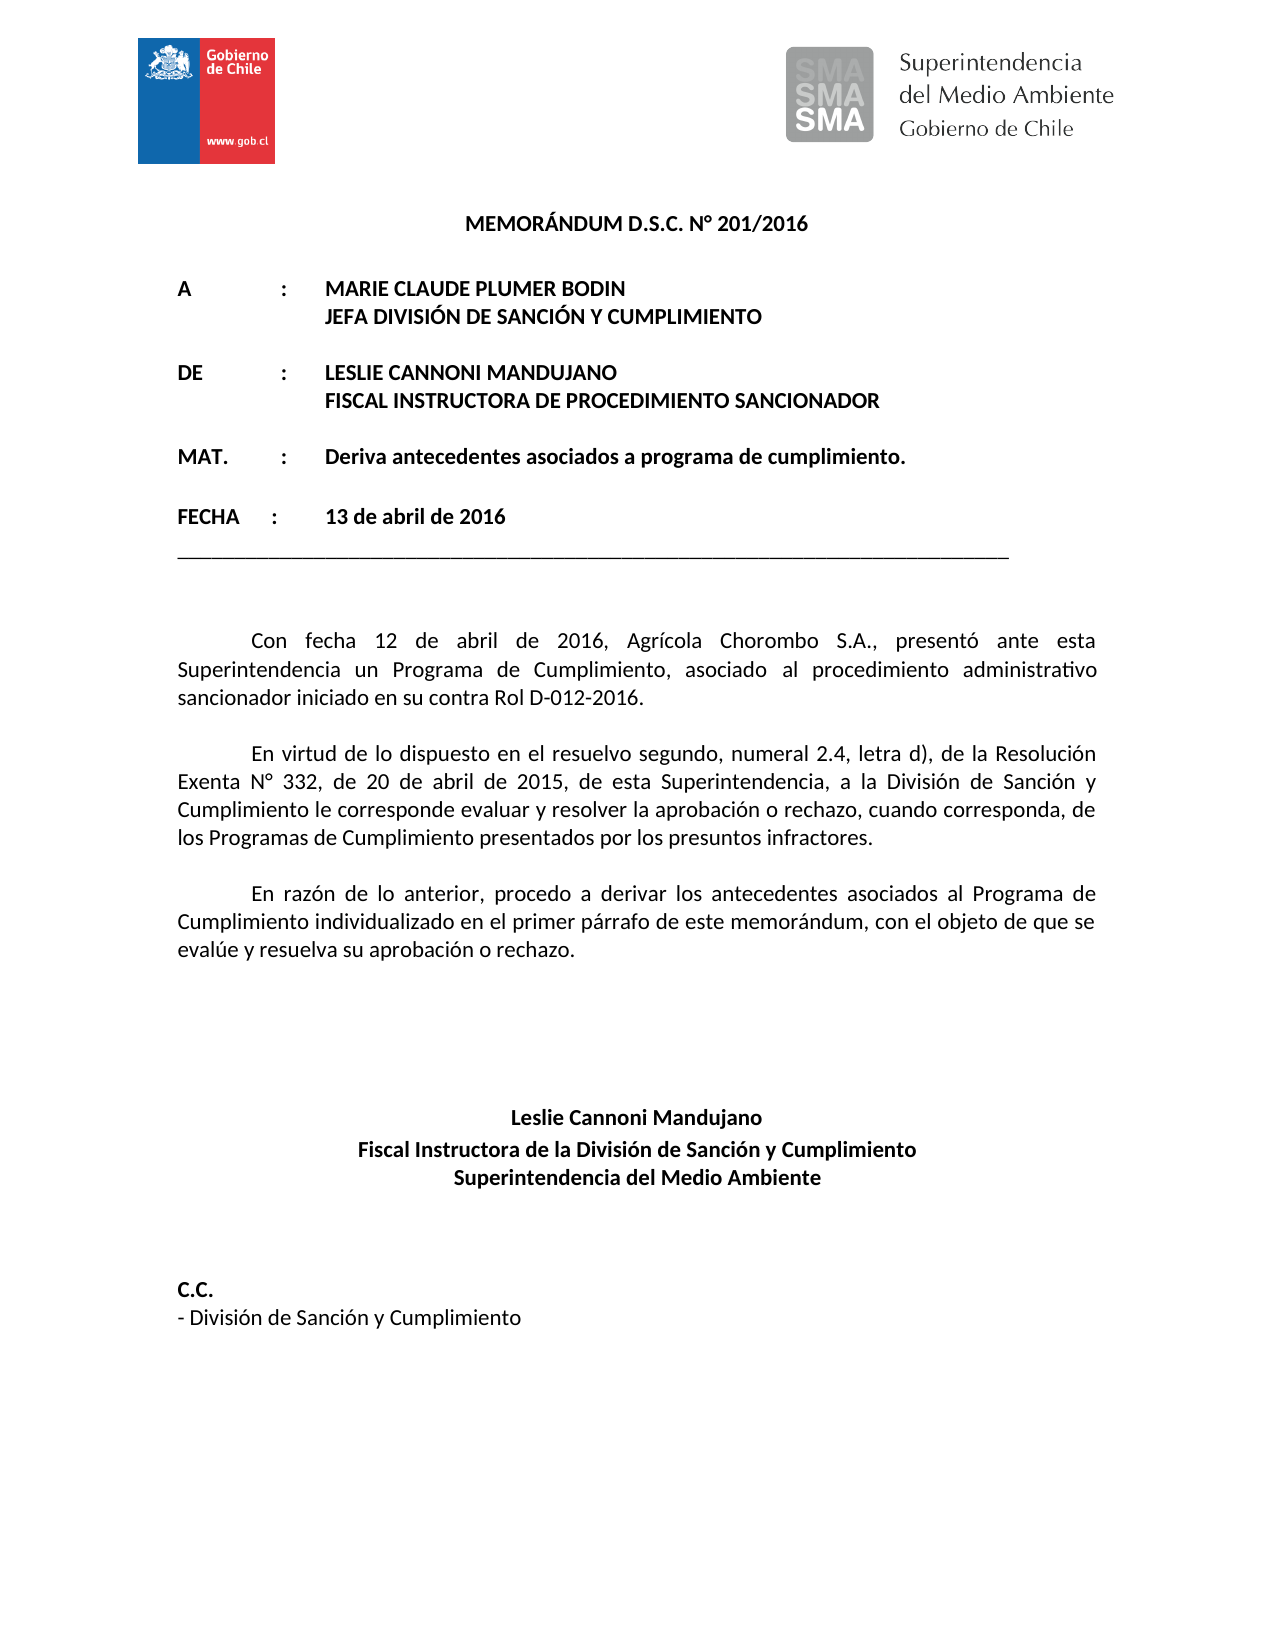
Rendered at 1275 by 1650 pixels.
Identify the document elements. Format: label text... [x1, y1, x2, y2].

picture [138, 38, 275, 164]
text En razón de lo anterior, procedo a derivar los antecedentes asociados al Programa de Cumplimiento individualizado en el primer párrafo de este memorándum, con el objeto de que se evalúe y resuelva su aprobación o rechazo. [177, 879, 1098, 963]
picture [779, 30, 1114, 164]
text FISCAL INSTRUCTORA DE PROCEDIMIENTO SANCIONADOR [251, 386, 1098, 414]
text _________________________________________________________________________ [177, 534, 1096, 562]
text Superintendencia del Medio Ambiente [177, 1163, 1098, 1191]
text A : MARIE CLAUDE PLUMER BODIN [177, 274, 1139, 302]
text C.C. [177, 1275, 1098, 1303]
text Leslie Cannoni Mandujano [177, 1103, 1096, 1131]
text Con fecha 12 de abril de 2016, Agrícola Chorombo S.A., presentó ante esta Superintendencia un Programa de Cumplimiento, asociado al procedimiento administrativo sancionador iniciado en su contra Rol D-012-2016. [177, 627, 1098, 711]
text - División de Sanción y Cumplimiento [177, 1303, 1098, 1331]
text Fiscal Instructora de la División de Sanción y Cumplimiento [177, 1135, 1098, 1163]
text DE : LESLIE CANNONI MANDUJANO [177, 358, 1098, 386]
text MEMORÁNDUM D.S.C. N° 201/2016 [177, 209, 1096, 237]
text FECHA : 13 de abril de 2016 [177, 502, 1096, 530]
text MAT. : Deriva antecedentes asociados a programa de cumplimiento. [177, 442, 1098, 470]
text JEFA DIVISIÓN DE SANCIÓN Y CUMPLIMIENTO [251, 302, 1098, 330]
text En virtud de lo dispuesto en el resuelvo segundo, numeral 2.4, letra d), de la Resolución Exenta N° 332, de 20 de abril de 2015, de esta Superintendencia, a la División de Sanción y Cumplimiento le corresponde evaluar y resolver la aprobación o rechazo, cuando corresponda, de los Programas de Cumplimiento presentados por los presuntos infractores. [177, 739, 1098, 851]
